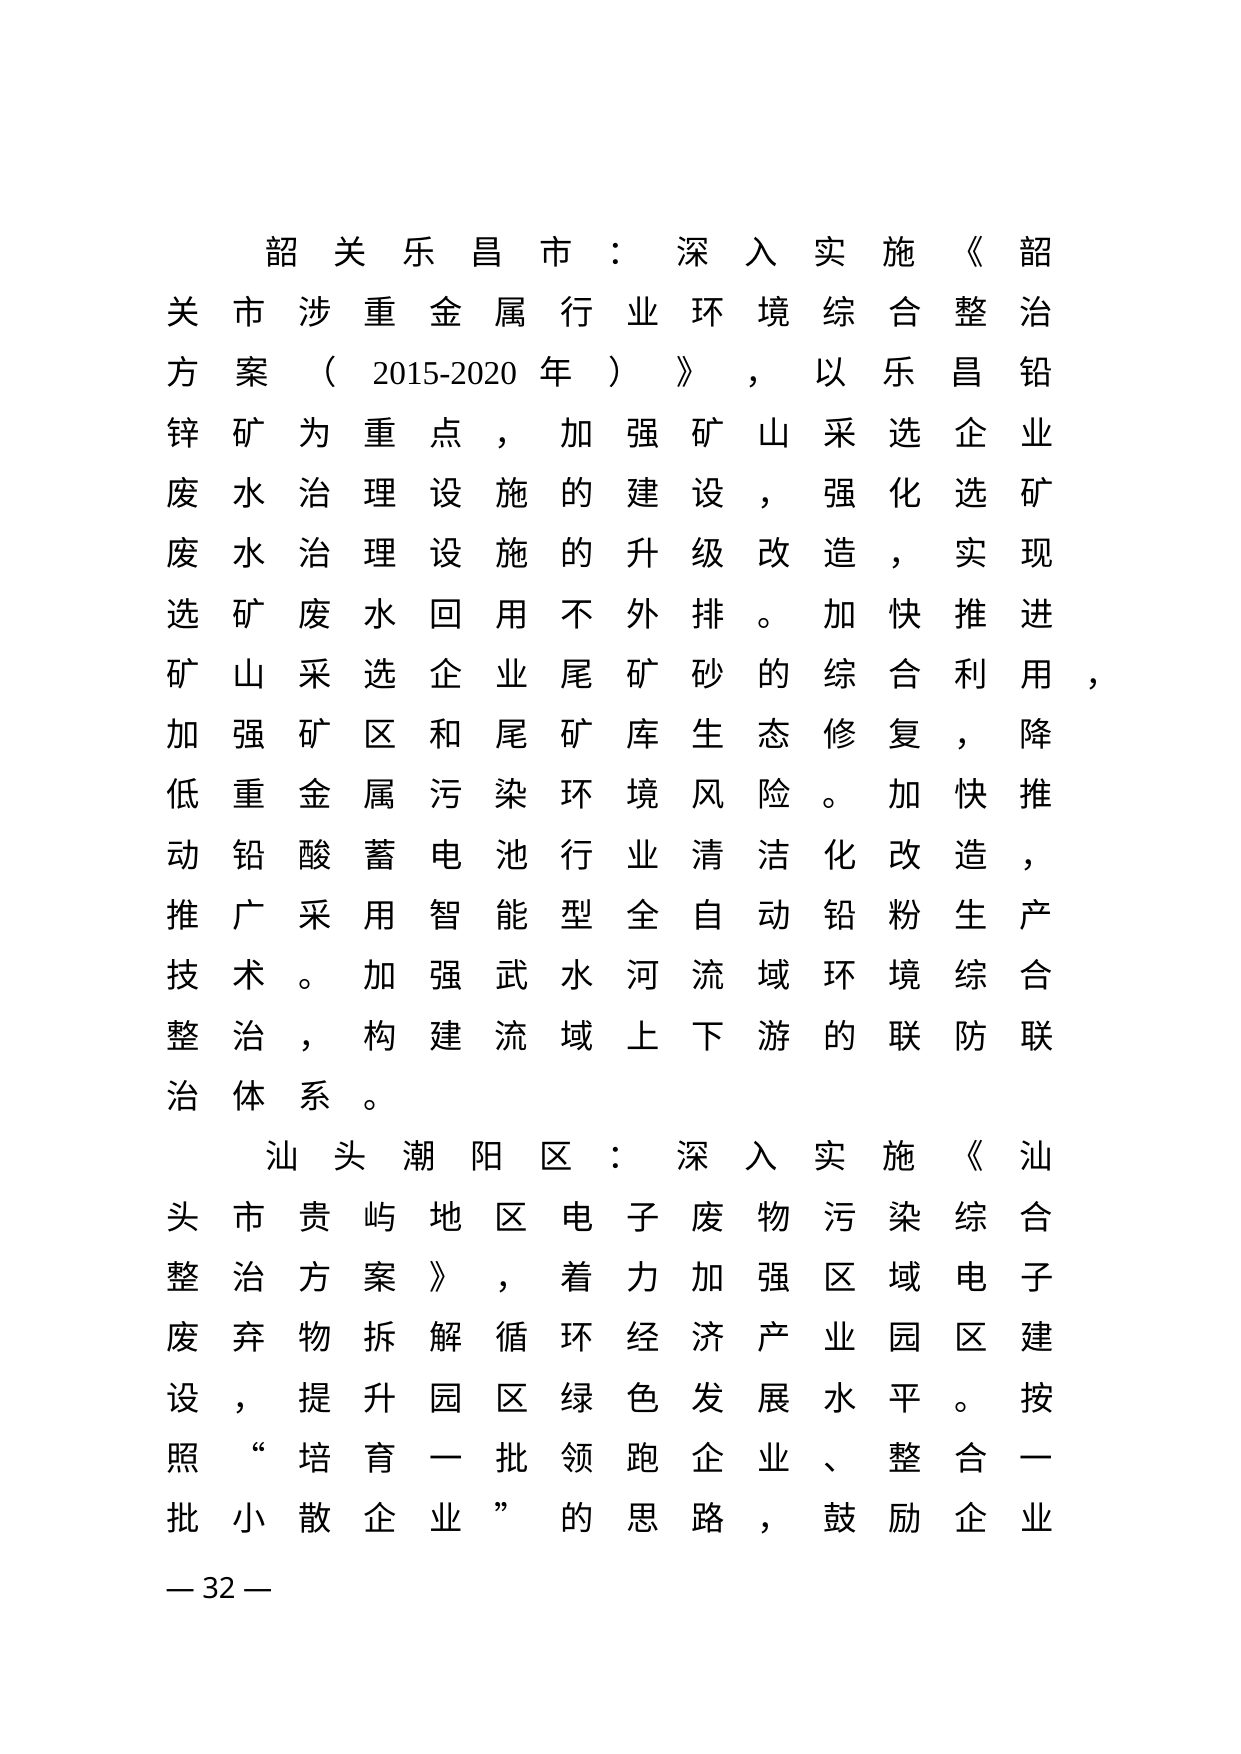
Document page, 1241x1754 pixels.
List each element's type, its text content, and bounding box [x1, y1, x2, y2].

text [167, 1124, 1085, 1546]
text 韶关乐昌市：深入实施《韶关市涉重金属行业环境综合整治方案（2015-2020年）》，以乐昌铅锌矿为重点，加强矿山采选企业废水治理设施的建设，强化选矿废水治理设施的升级改造，实现选矿废水回用不外排。加快推进矿山采选企业尾矿砂的综合利用，加强矿区和尾矿库生态修复，降低重金属污染环境风险。加快推动铅酸蓄电池行业清洁化改造，推广采用智能型全自动铅粉生产技术。加强武水河流域环境综合整治，构建流域上下游的联防联治体系。 [167, 219, 1085, 1124]
